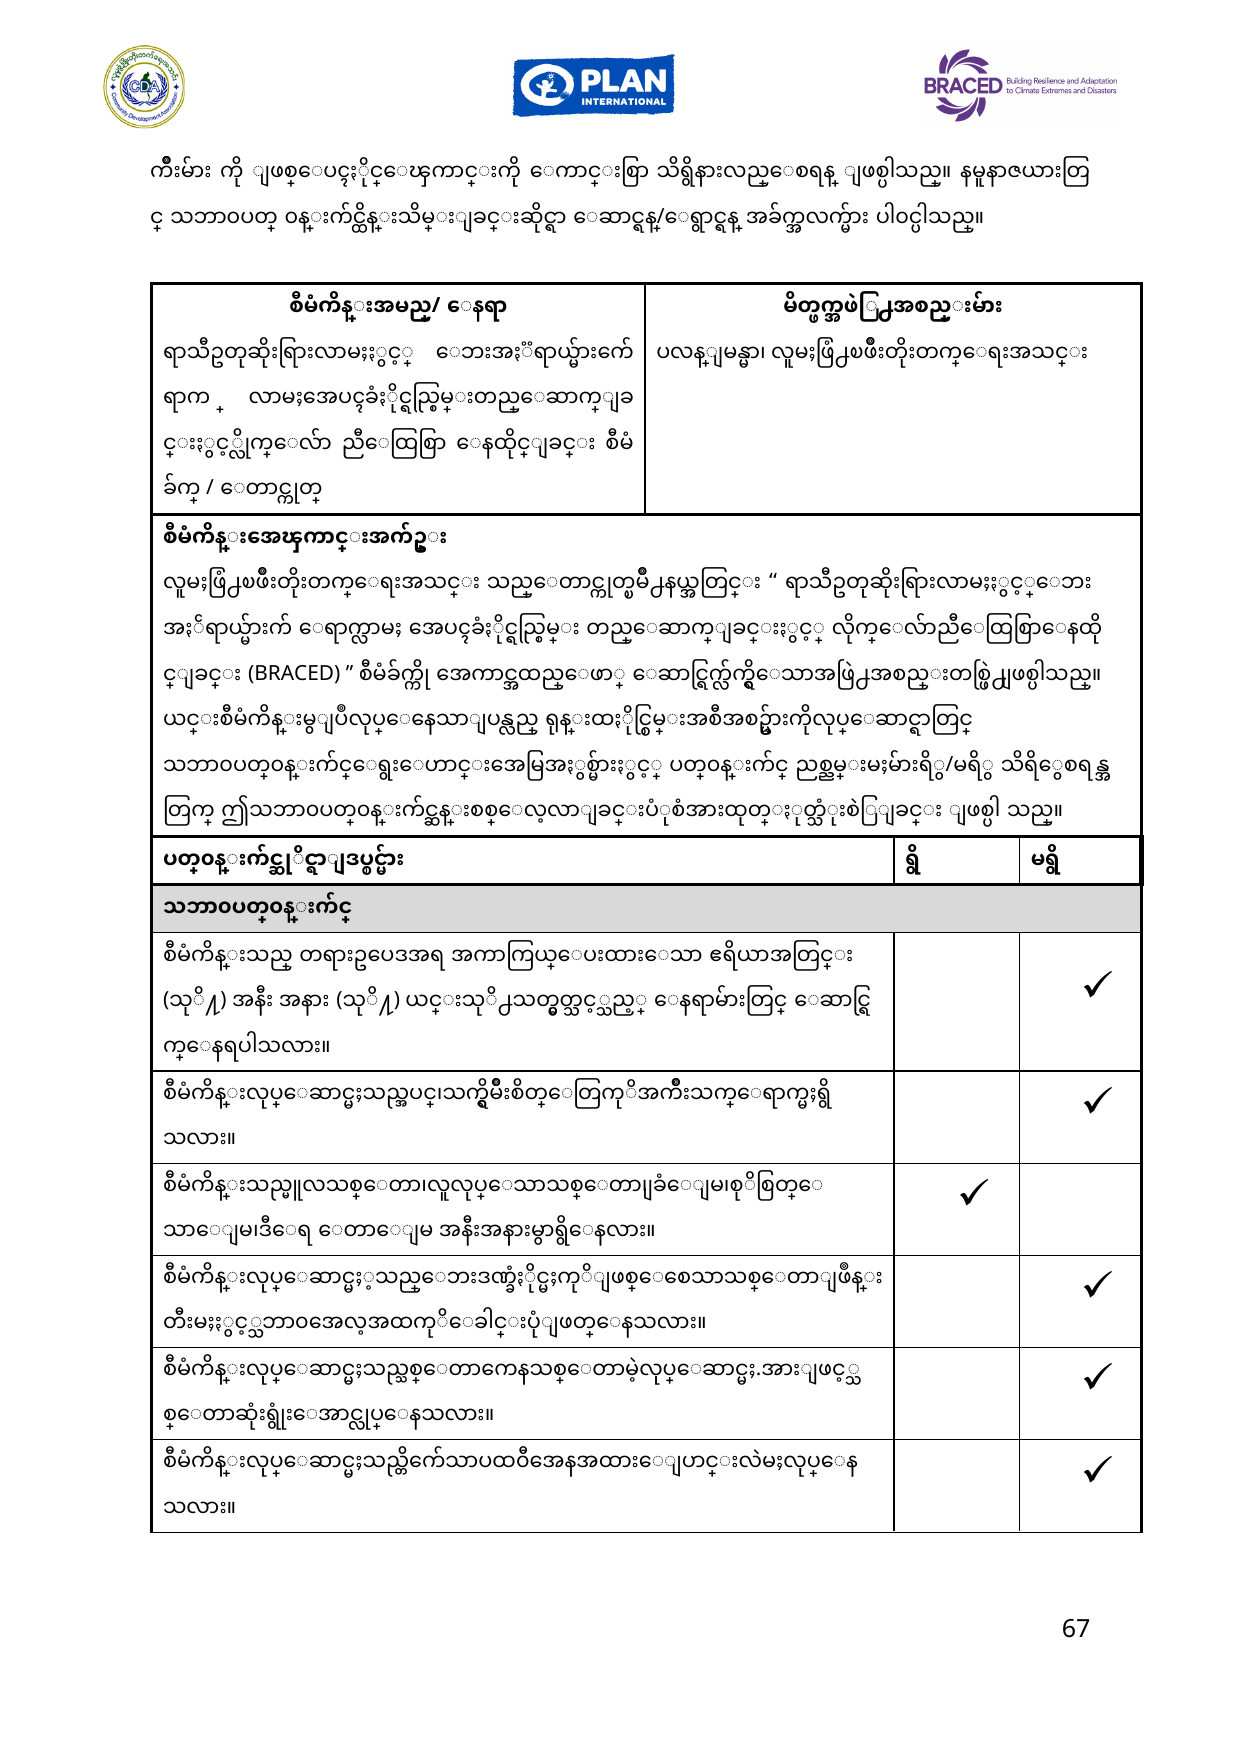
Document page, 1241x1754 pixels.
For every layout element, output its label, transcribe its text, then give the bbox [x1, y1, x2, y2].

table_cell [895, 933, 1019, 1070]
table_cell [895, 1440, 1019, 1531]
table_cell စီမံကိန္းသည္ တရားဥပေဒအရ အကာကြယ္ေပးထားေသာ ဧရိယာအတြင္း (သုိ႔) အနီး အနား (သုိ႔) ယင္းသုိ႕သတ္မွတ္သင့္သည့္ ေနရာမ်ားတြင္ ေဆာင္ရြက္ေနရပါသလား။ [153, 933, 893, 1070]
table_cell မရွိ [1020, 838, 1139, 883]
table_cell [1020, 933, 1140, 1070]
picture [920, 45, 1122, 125]
table_cell [1020, 1072, 1140, 1162]
table_cell သဘာ၀ပတ္၀န္းက်င္ [153, 886, 1140, 932]
table_cell [895, 1256, 1019, 1347]
table_cell [1020, 1164, 1140, 1254]
table_cell ရွိ [895, 838, 1019, 883]
table_cell ပတ္၀န္းက်င္ဆုိင္ရာျဒပ္စင္မ်ား [153, 838, 893, 883]
table_cell [895, 1164, 1019, 1254]
table_cell စီမံကိန္းသည္မူလသစ္ေတာ၊လူလုပ္ေသာသစ္ေတာ၊ျခံေျမ၊စုိစြတ္ေသာေျမ၊ဒီေရ ေတာေျမ အနီးအနားမွာရွိေနလား။ [153, 1164, 893, 1254]
table_cell စီမံကိန္းလုပ္ေဆာင္မႈ့သည္ေဘးဒဏ္ခံႏိုင္မႈကုိျဖစ္ေစေသာသစ္ေတာျဖဳန္းတီးမႈႏွင့္သဘာ၀အေလ့အထကုိေခါင္းပုံျဖတ္ေနသလား။ [153, 1256, 893, 1347]
picture [509, 52, 678, 120]
table_header စီမံကိန္းအမည္/ ေနရာ ရာသီဥတုဆိုးရြားလာမႈႏွင့္ ေဘးအႏၱရာယ္မ်ားက်ေရာက္ လာမႈအေပၚခံႏိုင္ရည္စြမ္းတည္ေဆာက္ျခင္းႏွင့္လိုက္ေလ်ာ ညီေထြစြာ ေနထိုင္ျခင္း စီမံခ်က္ / ေတာင္ကုတ္ [153, 285, 644, 513]
table_header မိတ္ဖက္အဖဲြ႕အစည္းမ်ား ပလန္ျမန္မာ၊ လူမႈဖြံ႕ၿဖိဳးတိုးတက္ေရးအသင္း [646, 285, 1140, 513]
table_cell စီမံကိန္းလုပ္ေဆာင္မႈသည္အပင္၊သက္ရွိမ်ဳိးစိတ္ေတြကုိအက်ဳိးသက္ေရာက္မႈရွိသလား။ [153, 1072, 893, 1162]
table_cell [895, 1348, 1019, 1439]
table_cell [1020, 1256, 1140, 1347]
table_cell စီမံကိန္းလုပ္ေဆာင္မႈသည္တိက်ေသာပထ၀ီအေနအထားေျပာင္းလဲမႈလုပ္ေနသလား။ [153, 1440, 893, 1531]
table_cell စီမံကိန္းလုပ္ေဆာင္မႈသည္သစ္ေတာကေနသစ္ေတာမဲ့လုပ္ေဆာင္မႈ.အားျဖင့္သစ္ေတာဆုံးရွုံးေအာင္လုပ္ေနသလား။ [153, 1348, 893, 1439]
table_cell [1020, 1440, 1140, 1531]
table_cell [1020, 1348, 1140, 1439]
table_cell [895, 1072, 1019, 1162]
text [150, 150, 1090, 241]
table_cell စီမံကိန္းအေၾကာင္းအက်ဥ္း လူမႈဖြံ႕ၿဖိဳးတိုးတက္ေရးအသင္း သည္ေတာင္ကုတ္ၿမိဳ႕နယ္အတြင္း “ ရာသီဥတုဆိုးရြားလာမႈႏွင့္ေဘးအႏၲရာယ္မ်ားက် ေရာက္လာမႈ အေပၚခံႏိုင္ရည္စြမ္း တည္ေဆာက္ျခင္းႏွင့္ လိုက္ေလ်ာညီေထြစြာေနထိုင္ျခင္း (BRACED) ” စီမံခ်က္ကို အေကာင္အထည္ေဖာ္ ေဆာင္ရြက္လ်က္ရွိေသာအဖြဲ႕အစည္းတစ္ဖြဲ႕ျဖစ္ပါသည္။ ယင္းစီမံကိန္းမွျပဳလုပ္ေနေသာျပန္လည္ ရုန္းထႏိုင္စြမ္းအစီအစဥ္မ်ားကိုလုပ္ေဆာင္ရာတြင္ သဘာ၀ပတ္၀န္းက်င္ေရွးေဟာင္းအေမြအႏွစ္မ်ားႏွင့္ ပတ္၀န္းက်င္ ညစ္ညမ္းမႈမ်ားရိွ/မရိွ သိရိွေစရန္အတြက္ ဤသဘာ၀ပတ္၀န္းက်င္ဆန္းစစ္ေလ့လာျခင္းပံုစံအားထုတ္ႏုတ္သံုးစဲြျခင္း ျဖစ္ပါ သည္။ [153, 516, 1140, 834]
picture [103, 45, 185, 129]
